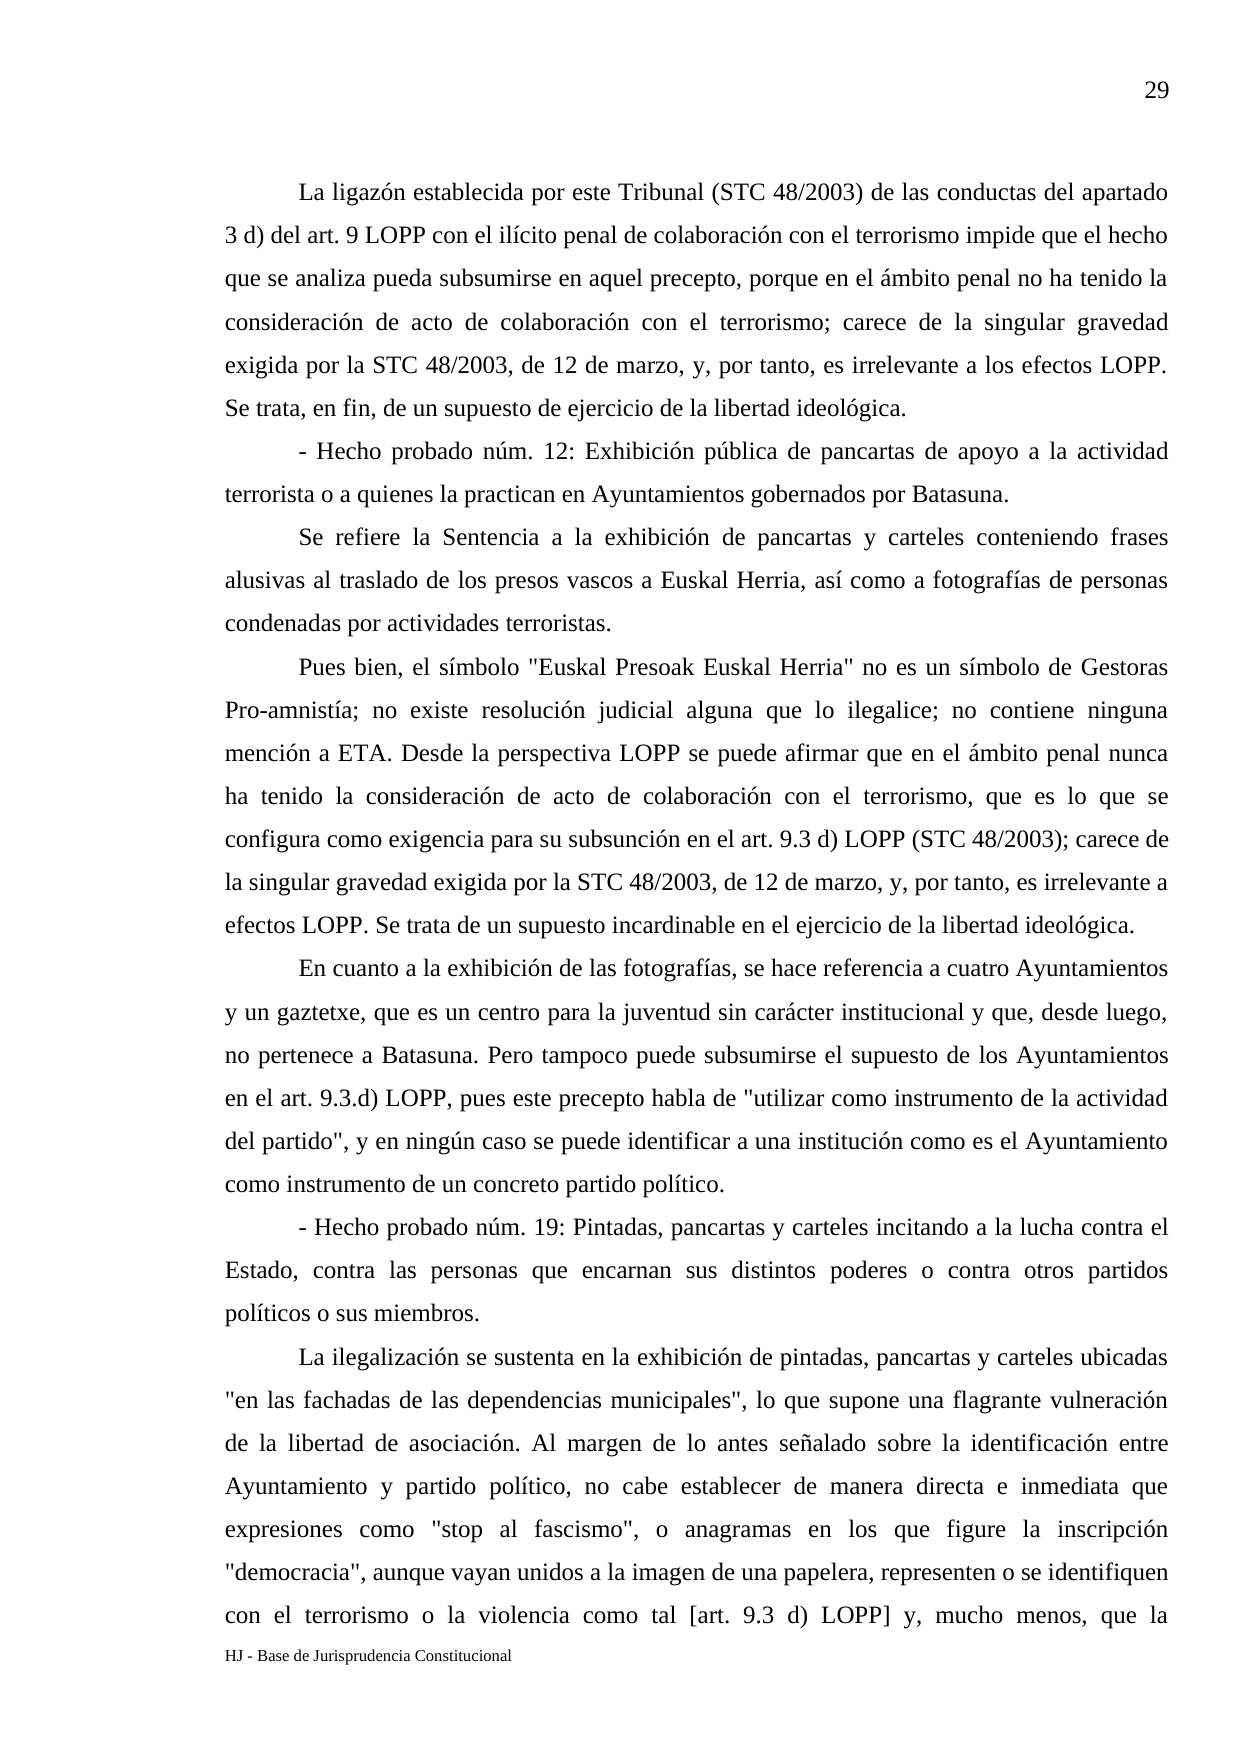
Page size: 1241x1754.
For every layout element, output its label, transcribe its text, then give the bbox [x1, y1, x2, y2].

text En cuanto a la exhibición de las fotografías, se hace referencia a cuatro Ayuntamientos y un gaztetxe, que es un centro para la juventud sin carácter institucional y que, desde luego, no pertenece a Batasuna. Pero tampoco puede subsumirse el supuesto de los Ayuntamientos en el art. 9.3.d) LOPP, pues este precepto habla de "utilizar como instrumento de la actividad del partido", y en ningún caso se puede identificar a una institución como es el Ayuntamiento como instrumento de un concreto partido político. [224, 953, 1169, 1198]
text La ligazón establecida por este Tribunal (STC 48/2003) de las conductas del apartado 3 d) del art. 9 LOPP con el ilícito penal de colaboración con el terrorismo impide que el hecho que se analiza pueda subsumirse en aquel precepto, porque en el ámbito penal no ha tenido la consideración de acto de colaboración con el terrorismo; carece de la singular gravedad exigida por la STC 48/2003, de 12 de marzo, y, por tanto, es irrelevante a los efectos LOPP. Se trata, en fin, de un supuesto de ejercicio de la libertad ideológica. [224, 177, 1169, 422]
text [224, 1342, 1169, 1629]
text Se refiere la Sentencia a la exhibición de pancartas y carteles conteniendo frases alusivas al traslado de los presos vascos a Euskal Herria, así como a fotografías de personas condenadas por actividades terroristas. [224, 522, 1169, 637]
text - Hecho probado núm. 19: Pintadas, pancartas y carteles incitando a la lucha contra el Estado, contra las personas que encarnan sus distintos poderes o contra otros partidos políticos o sus miembros. [224, 1212, 1169, 1327]
text - Hecho probado núm. 12: Exhibición pública de pancartas de apoyo a la actividad terrorista o a quienes la practican en Ayuntamientos gobernados por Batasuna. [224, 436, 1169, 508]
text Pues bien, el símbolo "Euskal Presoak Euskal Herria" no es un símbolo de Gestoras Pro-amnistía; no existe resolución judicial alguna que lo ilegalice; no contiene ninguna mención a ETA. Desde la perspectiva LOPP se puede afirmar que en el ámbito penal nunca ha tenido la consideración de acto de colaboración con el terrorismo, que es lo que se configura como exigencia para su subsunción en el art. 9.3 d) LOPP (STC 48/2003); carece de la singular gravedad exigida por la STC 48/2003, de 12 de marzo, y, por tanto, es irrelevante a efectos LOPP. Se trata de un supuesto incardinable en el ejercicio de la libertad ideológica. [224, 652, 1169, 939]
